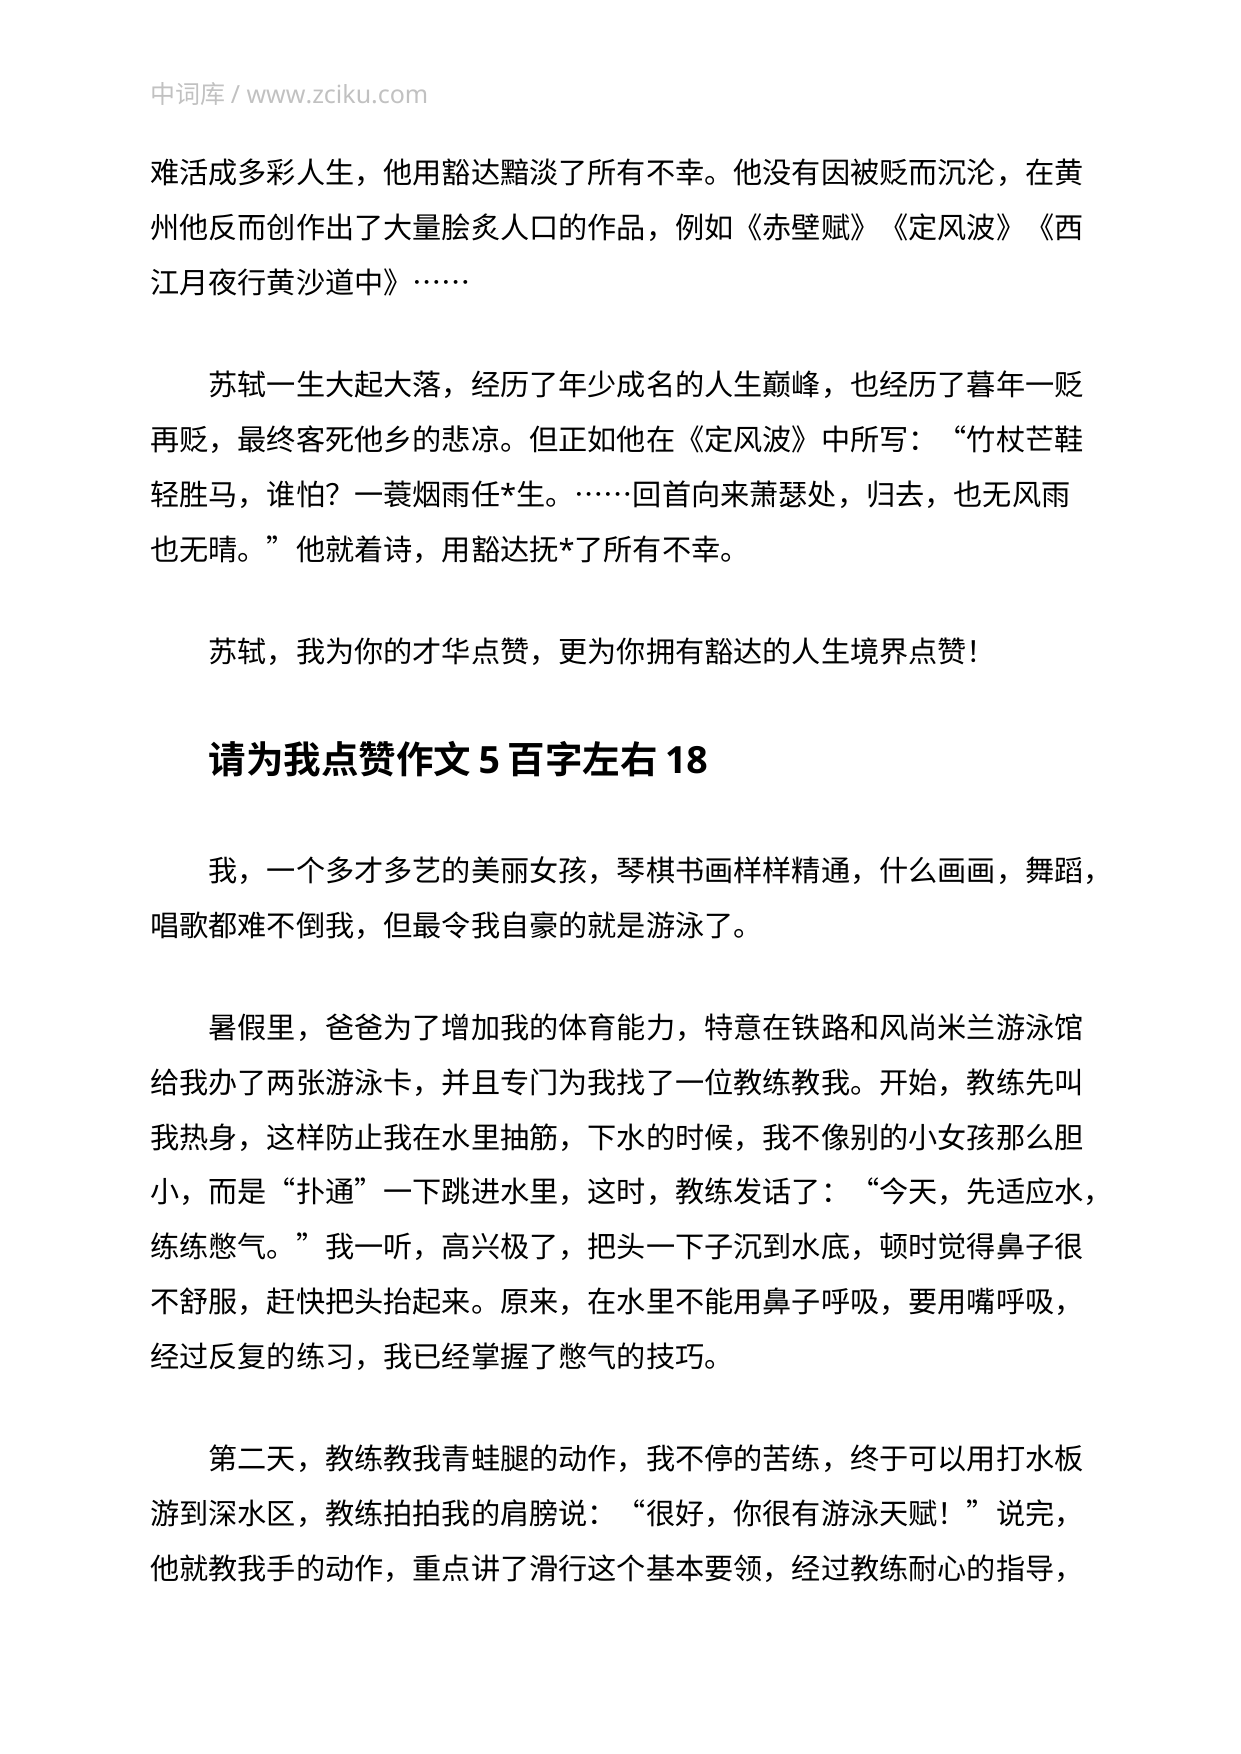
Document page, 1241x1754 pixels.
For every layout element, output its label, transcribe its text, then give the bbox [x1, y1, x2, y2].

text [150, 150, 1090, 302]
text 苏轼，我为你的才华点赞，更为你拥有豁达的人生境界点赞！ [150, 628, 1090, 671]
text 我，一个多才多艺的美丽女孩，琴棋书画样样精通，什么画画，舞蹈，唱歌都难不倒我，但最令我自豪的就是游泳了。 [150, 848, 1090, 945]
text 请为我点赞作文5百字左右18 [150, 730, 1090, 784]
text 暑假里，爸爸为了增加我的体育能力，特意在铁路和风尚米兰游泳馆给我办了两张游泳卡，并且专门为我找了一位教练教我。开始，教练先叫我热身，这样防止我在水里抽筋，下水的时候，我不像别的小女孩那么胆小，而是“扑通”一下跳进水里，这时，教练发话了：“今天，先适应水，练练憋气。”我一听，高兴极了，把头一下子沉到水底，顿时觉得鼻子很不舒服，赶快把头抬起来。原来，在水里不能用鼻子呼吸，要用嘴呼吸，经过反复的练习，我已经掌握了憋气的技巧。 [150, 1004, 1090, 1376]
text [150, 1436, 1090, 1588]
text 苏轼一生大起大落，经历了年少成名的人生巅峰，也经历了暮年一贬再贬，最终客死他乡的悲凉。但正如他在《定风波》中所写：“竹杖芒鞋轻胜马，谁怕？一蓑烟雨任*生。……回首向来萧瑟处，归去，也无风雨也无晴。”他就着诗，用豁达抚*了所有不幸。 [150, 362, 1090, 569]
